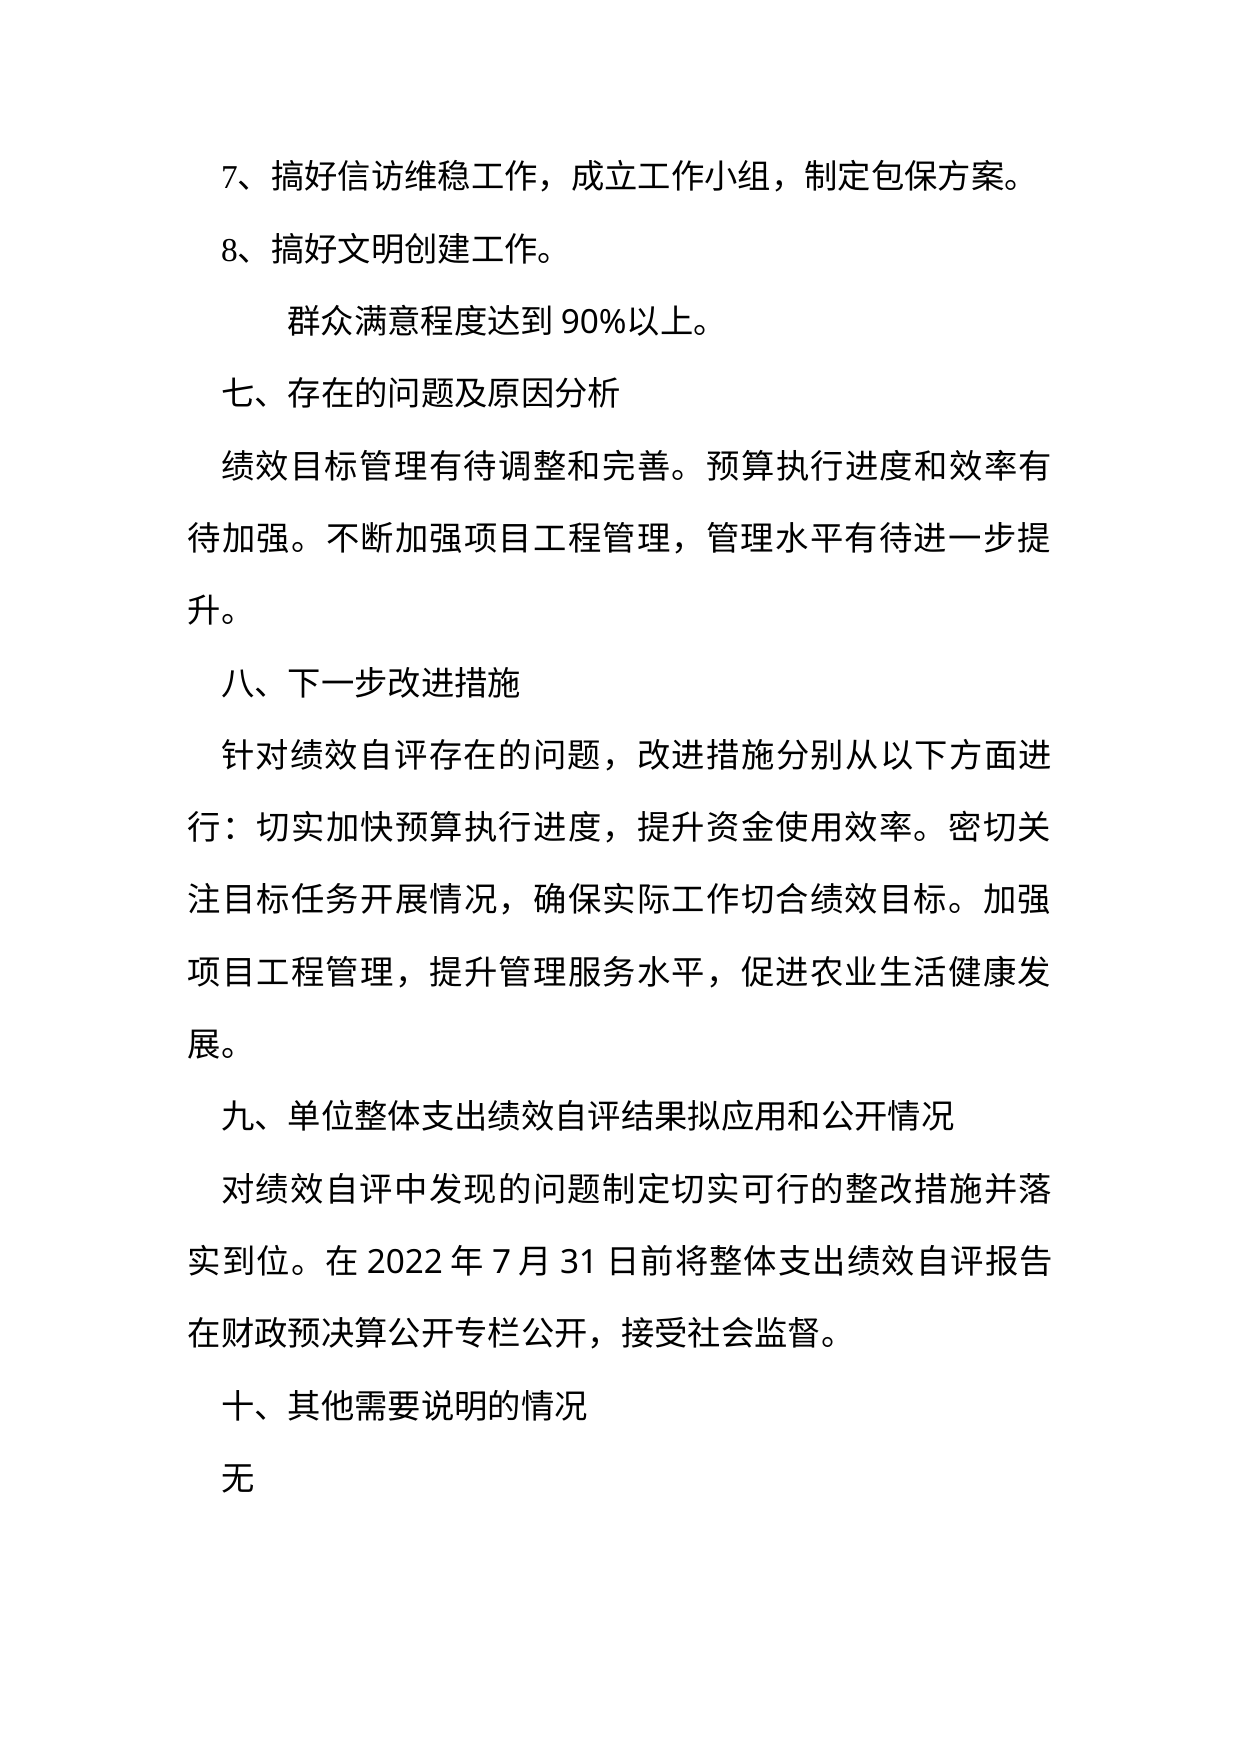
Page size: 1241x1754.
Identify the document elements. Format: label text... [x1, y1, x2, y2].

text 7、搞好信访维稳工作，成立工作小组，制定包保方案。 [187, 150, 1053, 198]
list 单位整体支出绩效自评结果拟应用和公开情况 [187, 1090, 1053, 1138]
text 群众满意程度达到90%以上。 [254, 294, 1053, 343]
text 绩效目标管理有待调整和完善。预算执行进度和效率有待加强。不断加强项目工程管理，管理水平有待进一步提升。 [187, 439, 1053, 632]
text 针对绩效自评存在的问题，改进措施分别从以下方面进行：切实加快预算执行进度，提升资金使用效率。密切关注目标任务开展情况，确保实际工作切合绩效目标。加强项目工程管理，提升管理服务水平，促进农业生活健康发展。 [187, 729, 1053, 1066]
text 七、存在的问题及原因分析 [187, 367, 1053, 415]
text 无 [187, 1452, 1053, 1500]
list 下一步改进措施 [187, 656, 1053, 704]
text 对绩效自评中发现的问题制定切实可行的整改措施并落实到位。在2022年7月31日前将整体支出绩效自评报告在财政预决算公开专栏公开，接受社会监督。 [187, 1162, 1053, 1355]
text 十、其他需要说明的情况 [187, 1379, 1053, 1428]
text 8、搞好文明创建工作。 [187, 222, 1053, 271]
